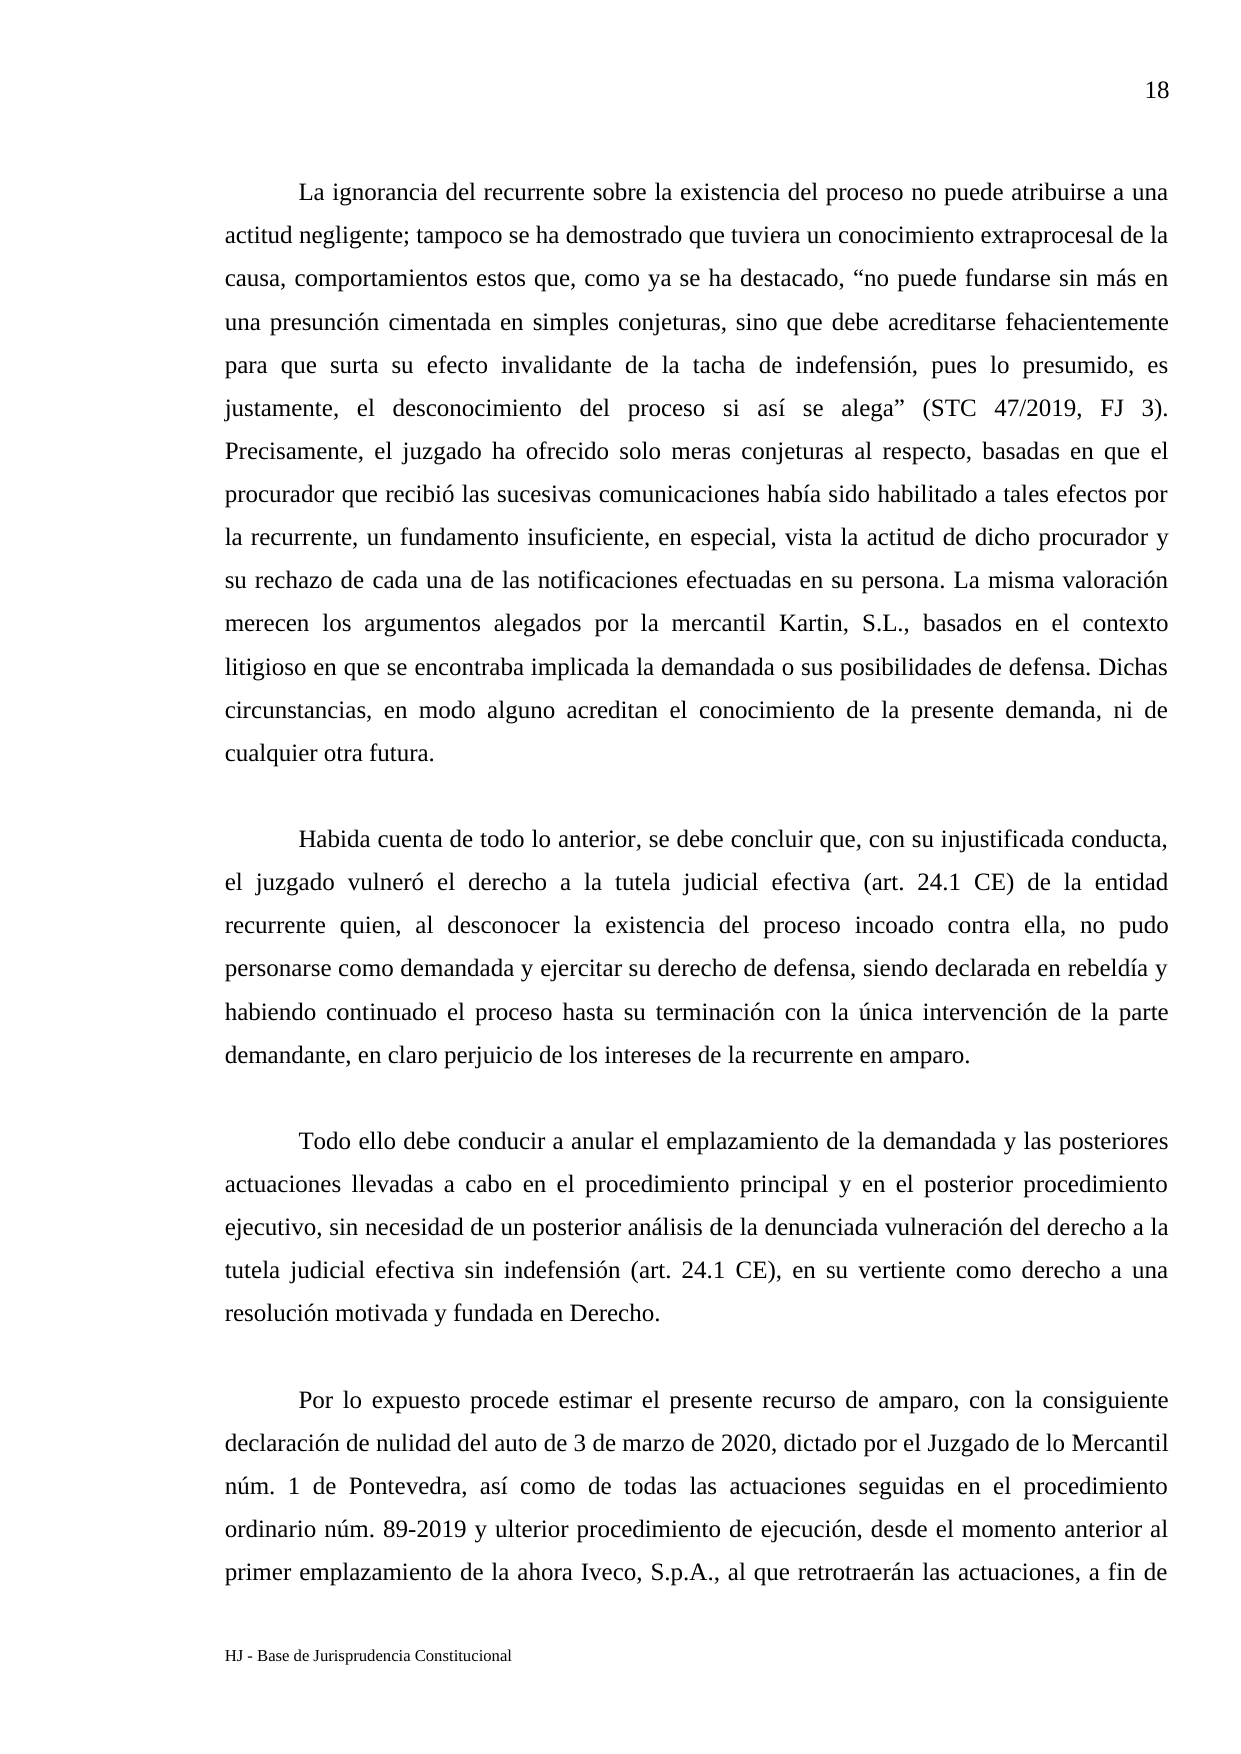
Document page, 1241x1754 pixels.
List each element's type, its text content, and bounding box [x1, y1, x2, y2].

text Habida cuenta de todo lo anterior, se debe concluir que, con su injustificada conducta, el juzgado vulneró el derecho a la tutela judicial efectiva (art. 24.1 CE) de la entidad recurrente quien, al desconocer la existencia del proceso incoado contra ella, no pudo personarse como demandada y ejercitar su derecho de defensa, siendo declarada en rebeldía y habiendo continuado el proceso hasta su terminación con la única intervención de la parte demandante, en claro perjuicio de los intereses de la recurrente en amparo. [224, 824, 1169, 1068]
text La ignorancia del recurrente sobre la existencia del proceso no puede atribuirse a una actitud negligente; tampoco se ha demostrado que tuviera un conocimiento extraprocesal de la causa, comportamientos estos que, como ya se ha destacado, “no puede fundarse sin más en una presunción cimentada en simples conjeturas, sino que debe acreditarse fehacientemente para que surta su efecto invalidante de la tacha de indefensión, pues lo presumido, es justamente, el desconocimiento del proceso si así se alega” (STC 47/2019, FJ 3). Precisamente, el juzgado ha ofrecido solo meras conjeturas al respecto, basadas en que el procurador que recibió las sucesivas comunicaciones había sido habilitado a tales efectos por la recurrente, un fundamento insuficiente, en especial, vista la actitud de dicho procurador y su rechazo de cada una de las notificaciones efectuadas en su persona. La misma valoración merecen los argumentos alegados por la mercantil Kartin, S.L., basados en el contexto litigioso en que se encontraba implicada la demandada o sus posibilidades de defensa. Dichas circunstancias, en modo alguno acreditan el conocimiento de la presente demanda, ni de cualquier otra futura. [224, 177, 1169, 767]
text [224, 1385, 1169, 1586]
text Todo ello debe conducir a anular el emplazamiento de la demandada y las posteriores actuaciones llevadas a cabo en el procedimiento principal y en el posterior procedimiento ejecutivo, sin necesidad de un posterior análisis de la denunciada vulneración del derecho a la tutela judicial efectiva sin indefensión (art. 24.1 CE), en su vertiente como derecho a una resolución motivada y fundada en Derecho. [224, 1126, 1169, 1327]
